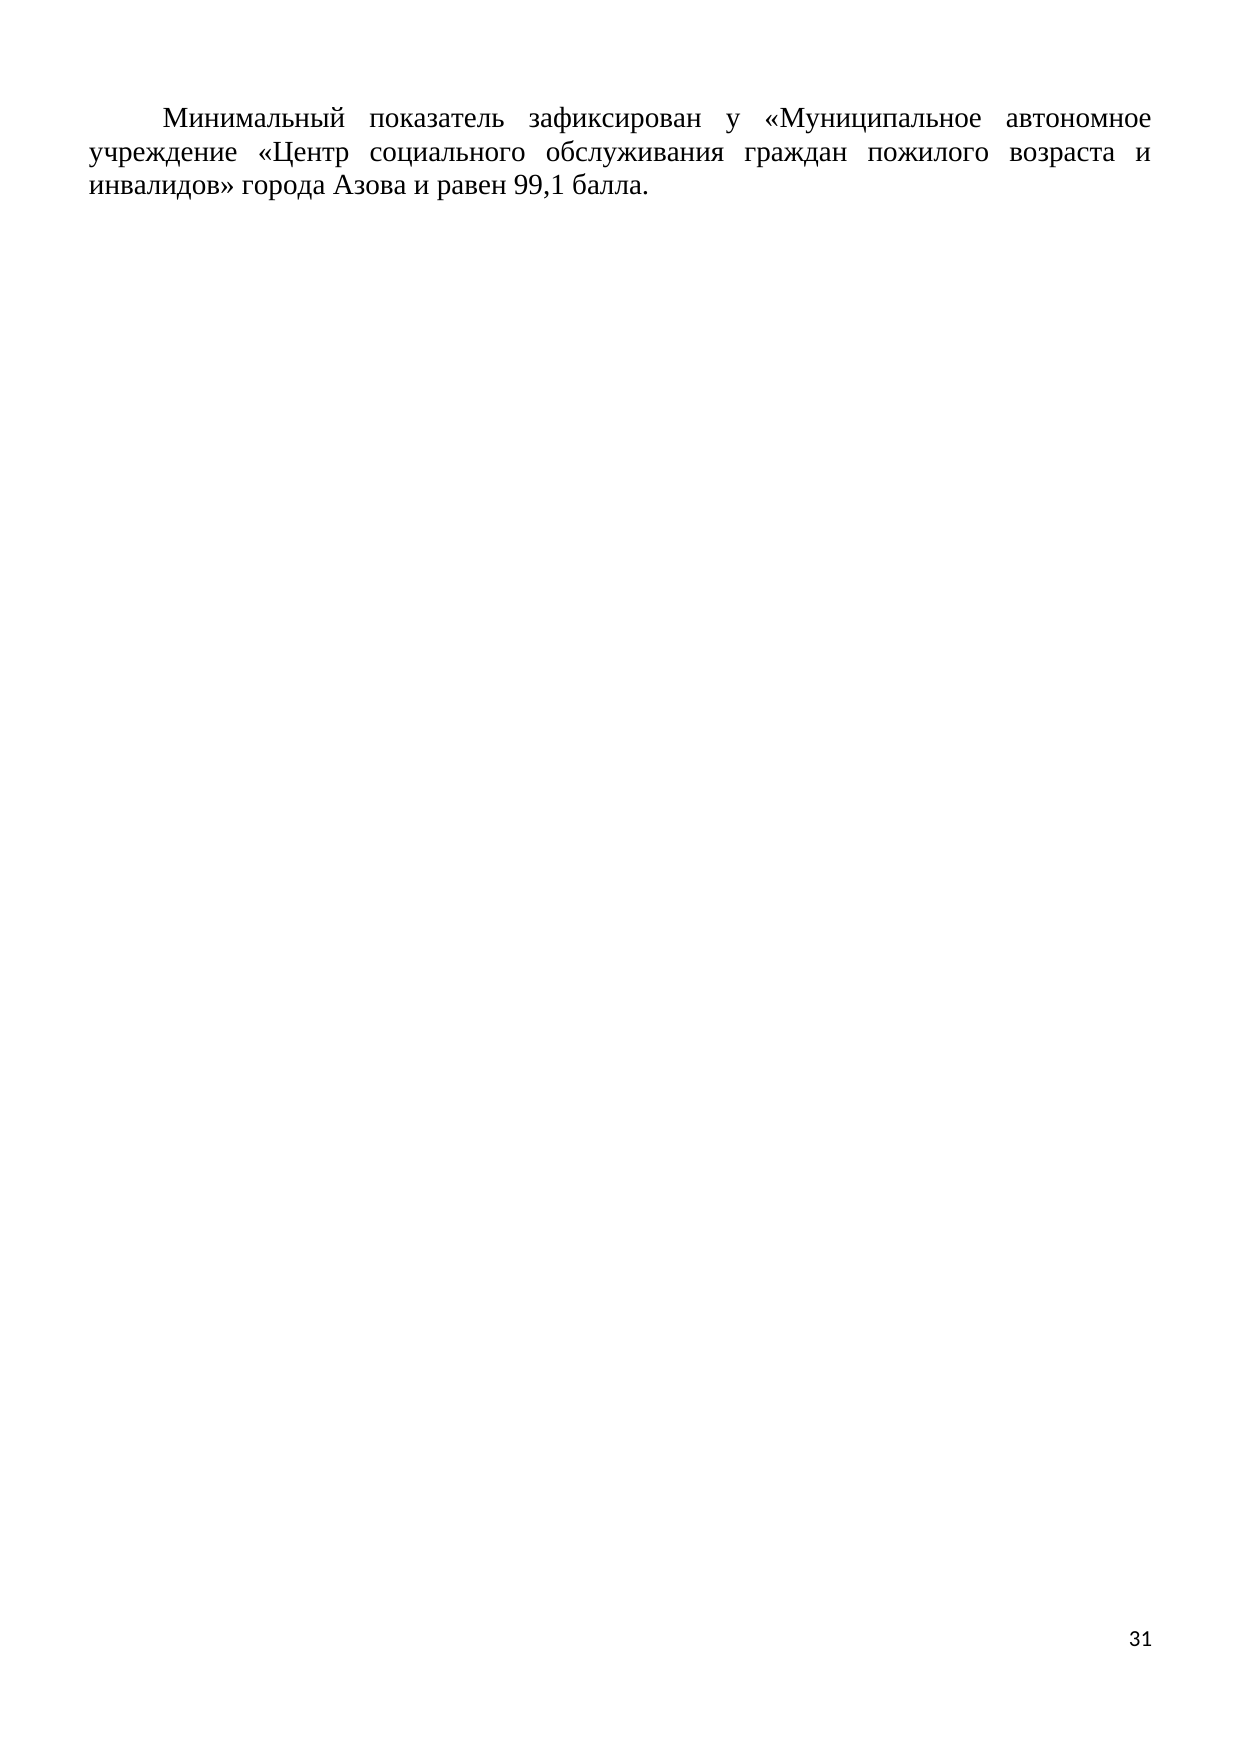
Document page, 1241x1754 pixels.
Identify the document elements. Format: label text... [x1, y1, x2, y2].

text Минимальный показатель зафиксирован у «Муниципальное автономное учреждение «Центр социального обслуживания граждан пожилого возраста и инвалидов» города Азова и равен 99,1 балла. [89, 100, 1152, 201]
